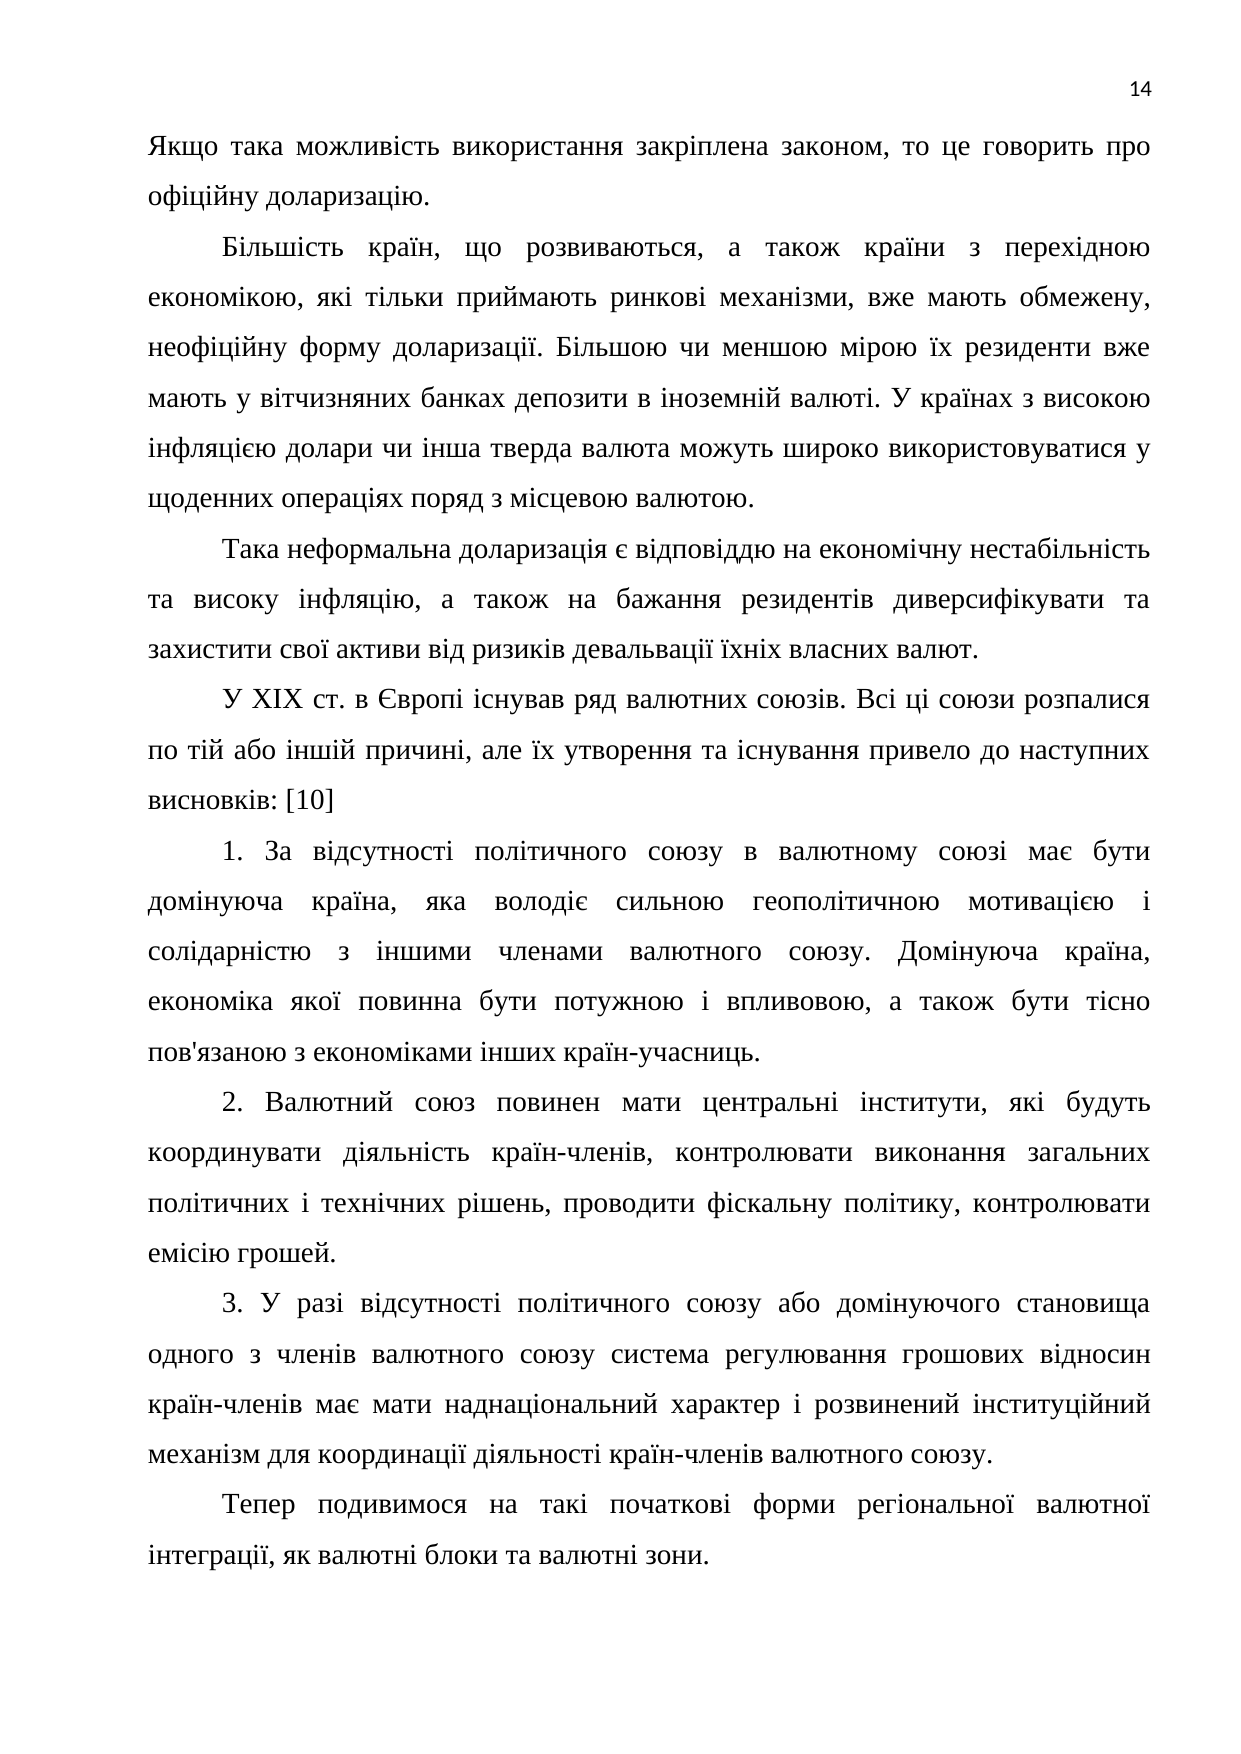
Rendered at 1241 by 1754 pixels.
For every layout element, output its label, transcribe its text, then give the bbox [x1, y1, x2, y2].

list Така неформальна доларизація є відповіддю на економічну нестабільність та високу інфляцію, а також на бажання резидентів диверсифікувати та захистити свої активи від ризиків девальвації їхніх власних валют. [148, 531, 1152, 665]
list 3. У разі відсутності політичного союзу або домінуючого становища одного з членів валютного союзу система регулювання грошових відносин країн-членів має мати наднаціональний характер і розвинений інституційний механізм для координації діяльності країн-членів валютного союзу. [148, 1285, 1152, 1470]
list 2. Валютний союз повинен мати центральні інститути, які будуть координувати діяльність країн-членів, контролювати виконання загальних політичних і технічних рішень, проводити фіскальну політику, контролювати емісію грошей. [148, 1084, 1152, 1269]
list У XIX ст. в Європі існував ряд валютних союзів. Всі ці союзи розпалися по тій або іншій причині, але їх утворення та існування привело до наступних висновків: [10] [148, 682, 1152, 816]
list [148, 128, 1152, 212]
list Тепер подивимося на такі початкові форми регіональної валютної інтеграції, як валютні блоки та валютні зони. [148, 1487, 1152, 1571]
list 1. За відсутності політичного союзу в валютному союзі має бути домінуюча країна, яка володіє сильною геополітичною мотивацією і солідарністю з іншими членами валютного союзу. Домінуюча країна, економіка якої повинна бути потужною і впливовою, а також бути тісно пов'язаною з економіками інших країн-учасниць. [148, 833, 1152, 1067]
list Більшість країн, що розвиваються, а також країни з перехідною економікою, які тільки приймають ринкові механізми, вже мають обмежену, неофіційну форму доларизації. Більшою чи меншою мірою їх резиденти вже мають у вітчизняних банках депозити в іноземній валюті. У країнах з високою інфляцією долари чи інша тверда валюта можуть широко використовуватися у щоденних операціях поряд з місцевою валютою. [148, 229, 1152, 514]
